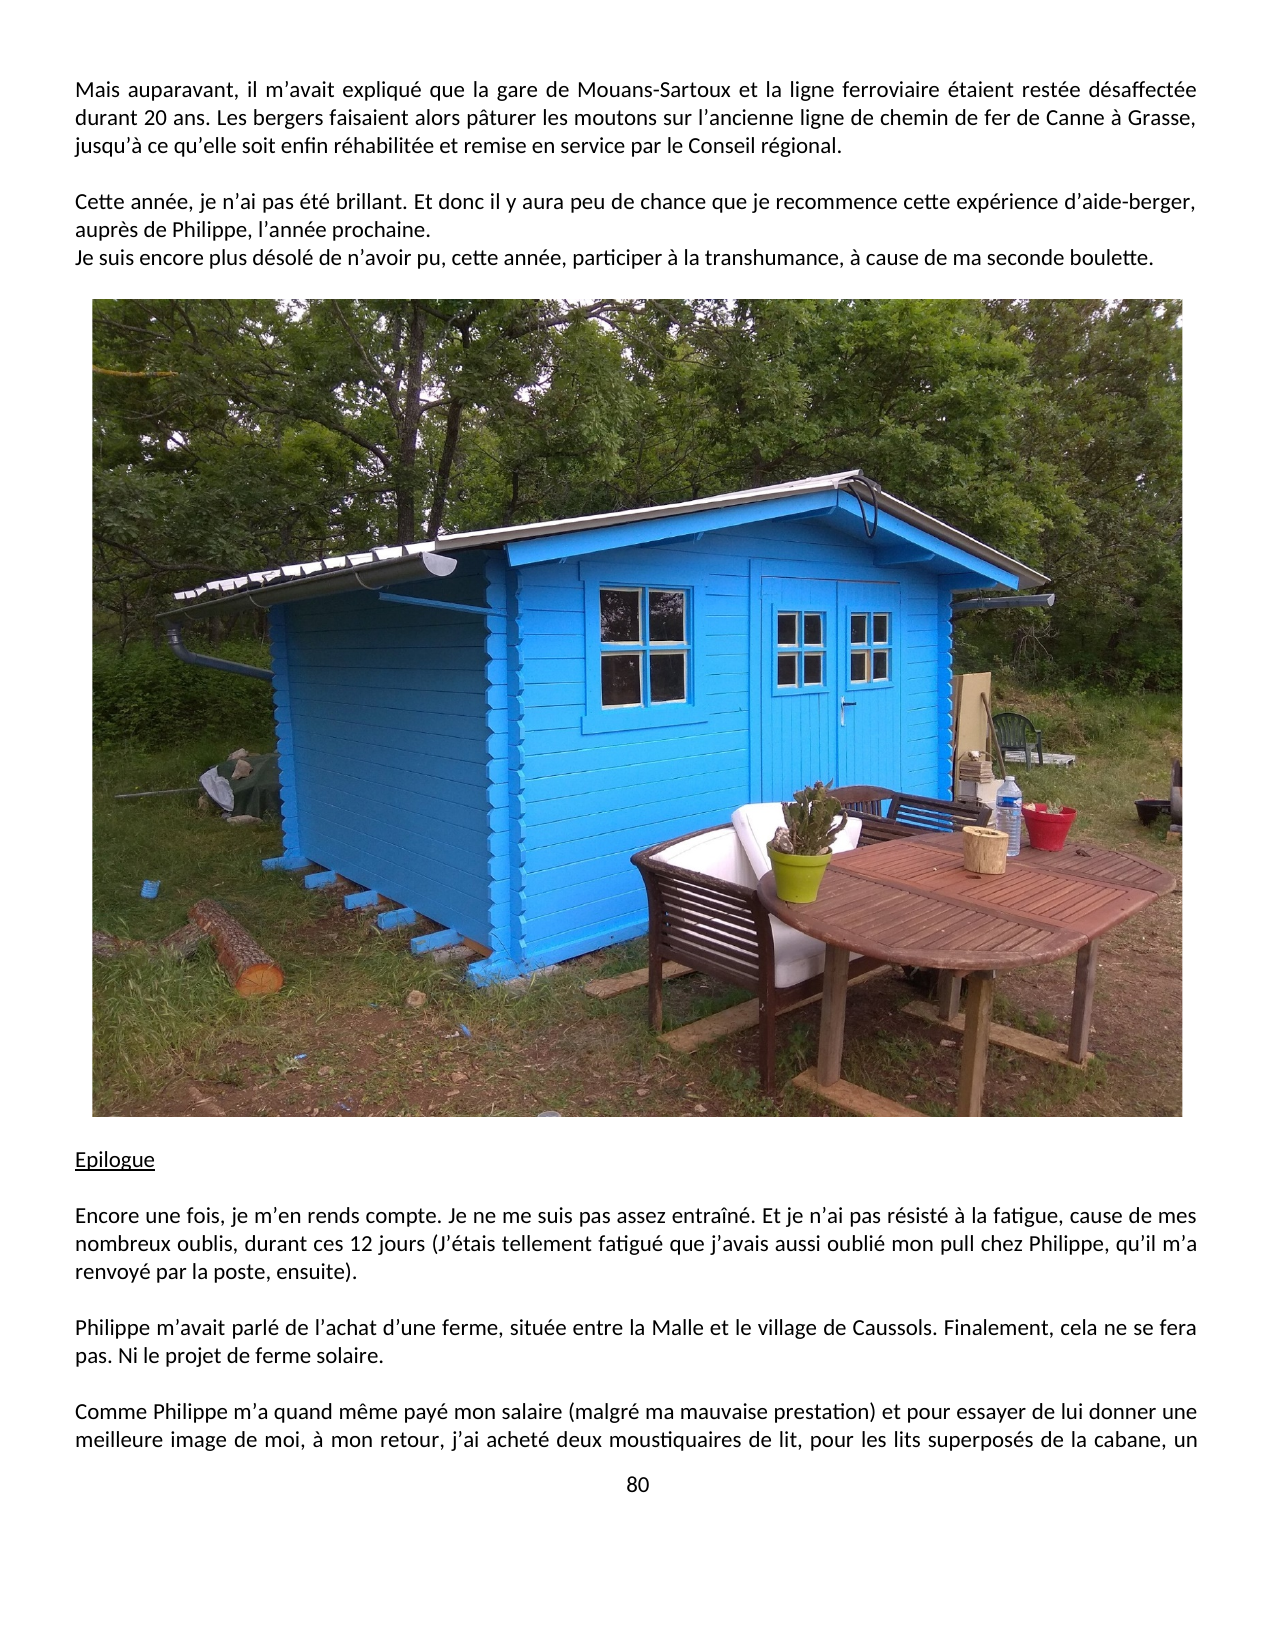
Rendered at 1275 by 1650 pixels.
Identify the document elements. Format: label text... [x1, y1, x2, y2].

text Je suis encore plus désolé de n’avoir pu, cette année, participer à la transhumance, à cause de ma seconde boulette. [75, 243, 1200, 271]
text Mais auparavant, il m’avait expliqué que la gare de Mouans-Sartoux et la ligne ferroviaire étaient restée désaffectée durant 20 ans. Les bergers faisaient alors pâturer les moutons sur l’ancienne ligne de chemin de fer de Canne à Grasse, jusqu’à ce qu’elle soit enfin réhabilitée et remise en service par le Conseil régional. [75, 75, 1200, 159]
text Cette année, je n’ai pas été brillant. Et donc il y aura peu de chance que je recommence cette expérience d’aide-berger, auprès de Philippe, l’année prochaine. [75, 187, 1200, 243]
text Epilogue [75, 1145, 1200, 1173]
picture [92, 299, 1183, 1117]
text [75, 1397, 1200, 1453]
text Encore une fois, je m’en rends compte. Je ne me suis pas assez entraîné. Et je n’ai pas résisté à la fatigue, cause de mes nombreux oublis, durant ces 12 jours (J’étais tellement fatigué que j’avais aussi oublié mon pull chez Philippe, qu’il m’a renvoyé par la poste, ensuite). [75, 1201, 1200, 1285]
text Philippe m’avait parlé de l’achat d’une ferme, située entre la Malle et le village de Caussols. Finalement, cela ne se fera pas. Ni le projet de ferme solaire. [75, 1313, 1200, 1369]
